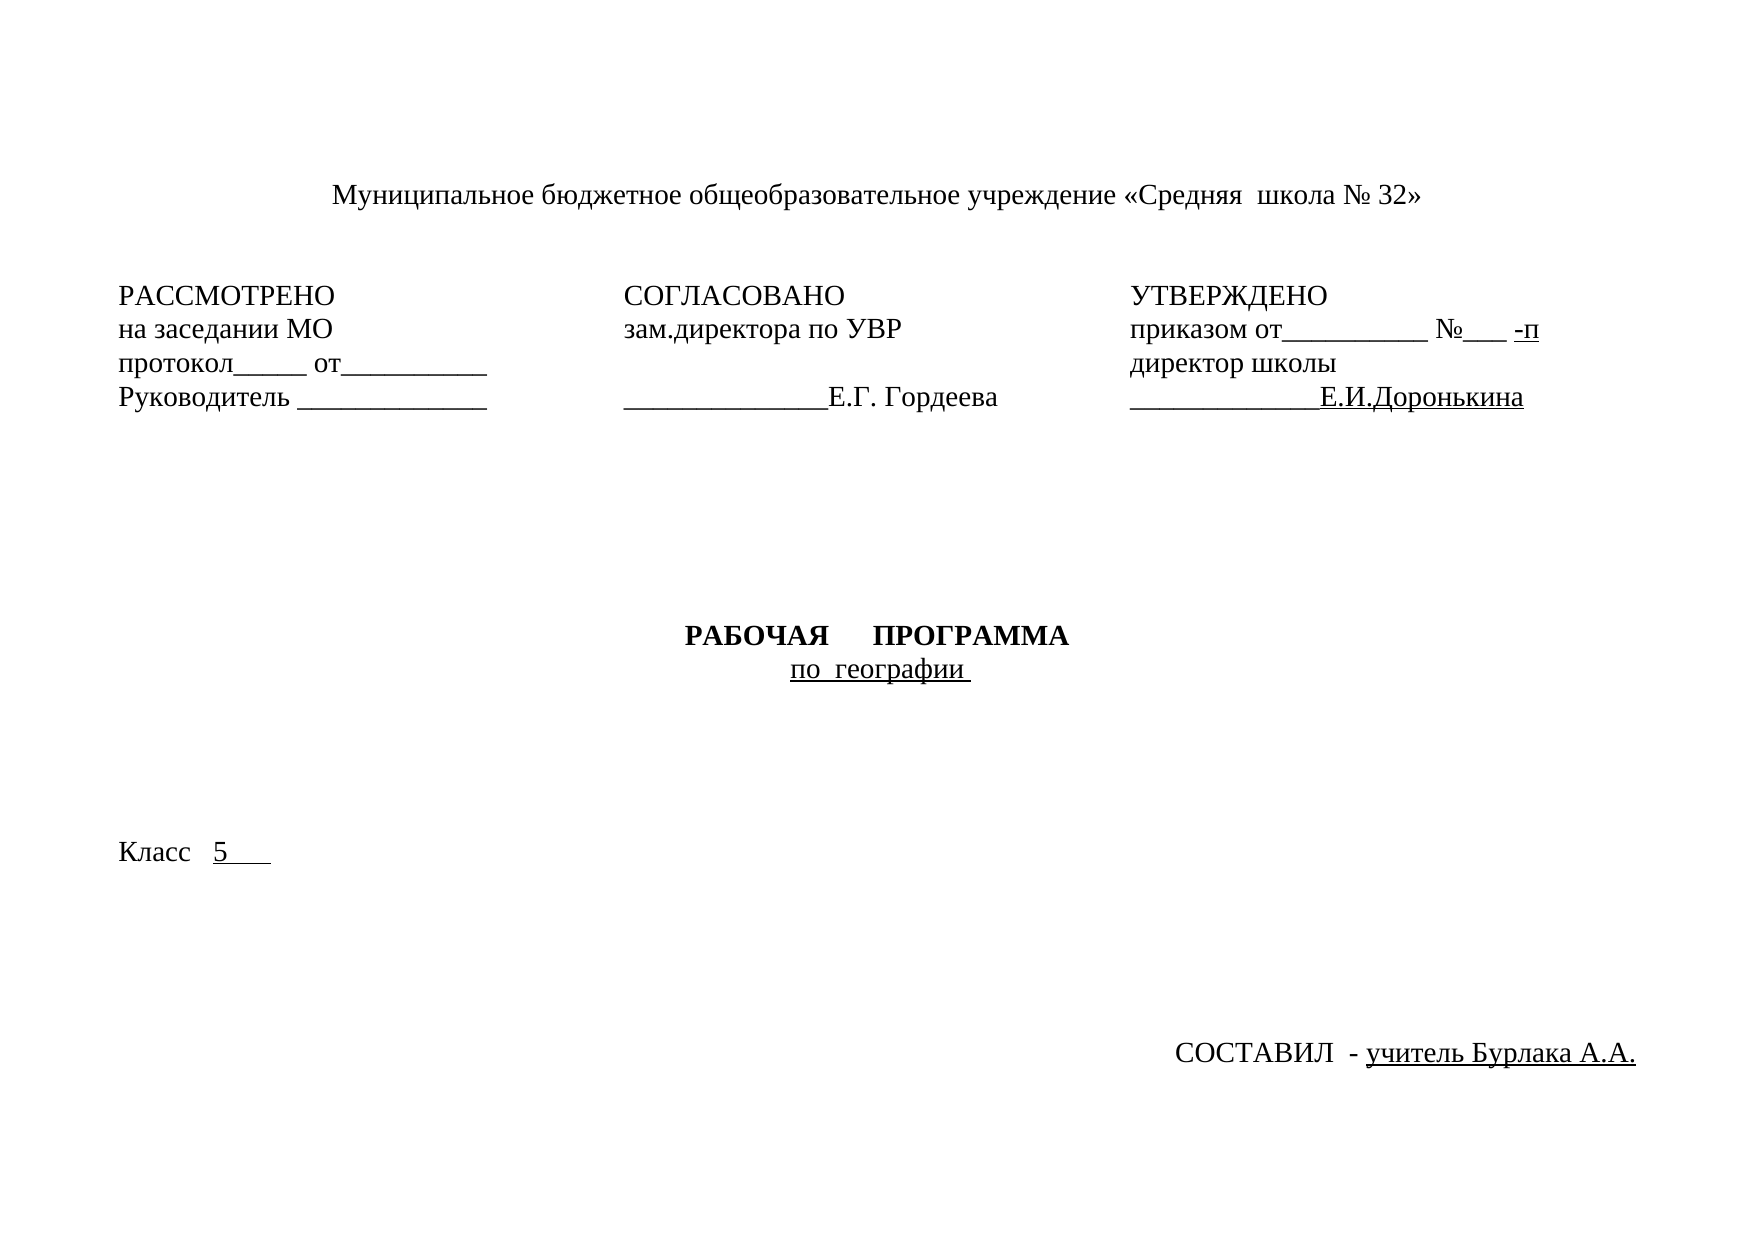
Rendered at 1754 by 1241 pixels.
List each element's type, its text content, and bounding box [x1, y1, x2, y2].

text Муниципальное бюджетное общеобразовательное учреждение «Средняя школа № 32» [118, 177, 1636, 211]
table_header СОГЛАСОВАНО зам.директора по УВР ______________Е.Г. Гордеева [613, 278, 1119, 412]
text РАБОЧАЯ ПРОГРАММА [118, 618, 1636, 651]
text СОСТАВИЛ - учитель Бурлака А.А. [118, 1035, 1636, 1068]
table_header УТВЕРЖДЕНО приказом от__________ №___ -п директор школы _____________Е.И.Доронькина [1119, 278, 1624, 412]
table_header РАССМОТРЕНО на заседании МО протокол_____ от__________ Руководитель _____________ [107, 278, 612, 412]
text Класс 5 [118, 834, 1636, 867]
text по географии [118, 651, 1636, 685]
